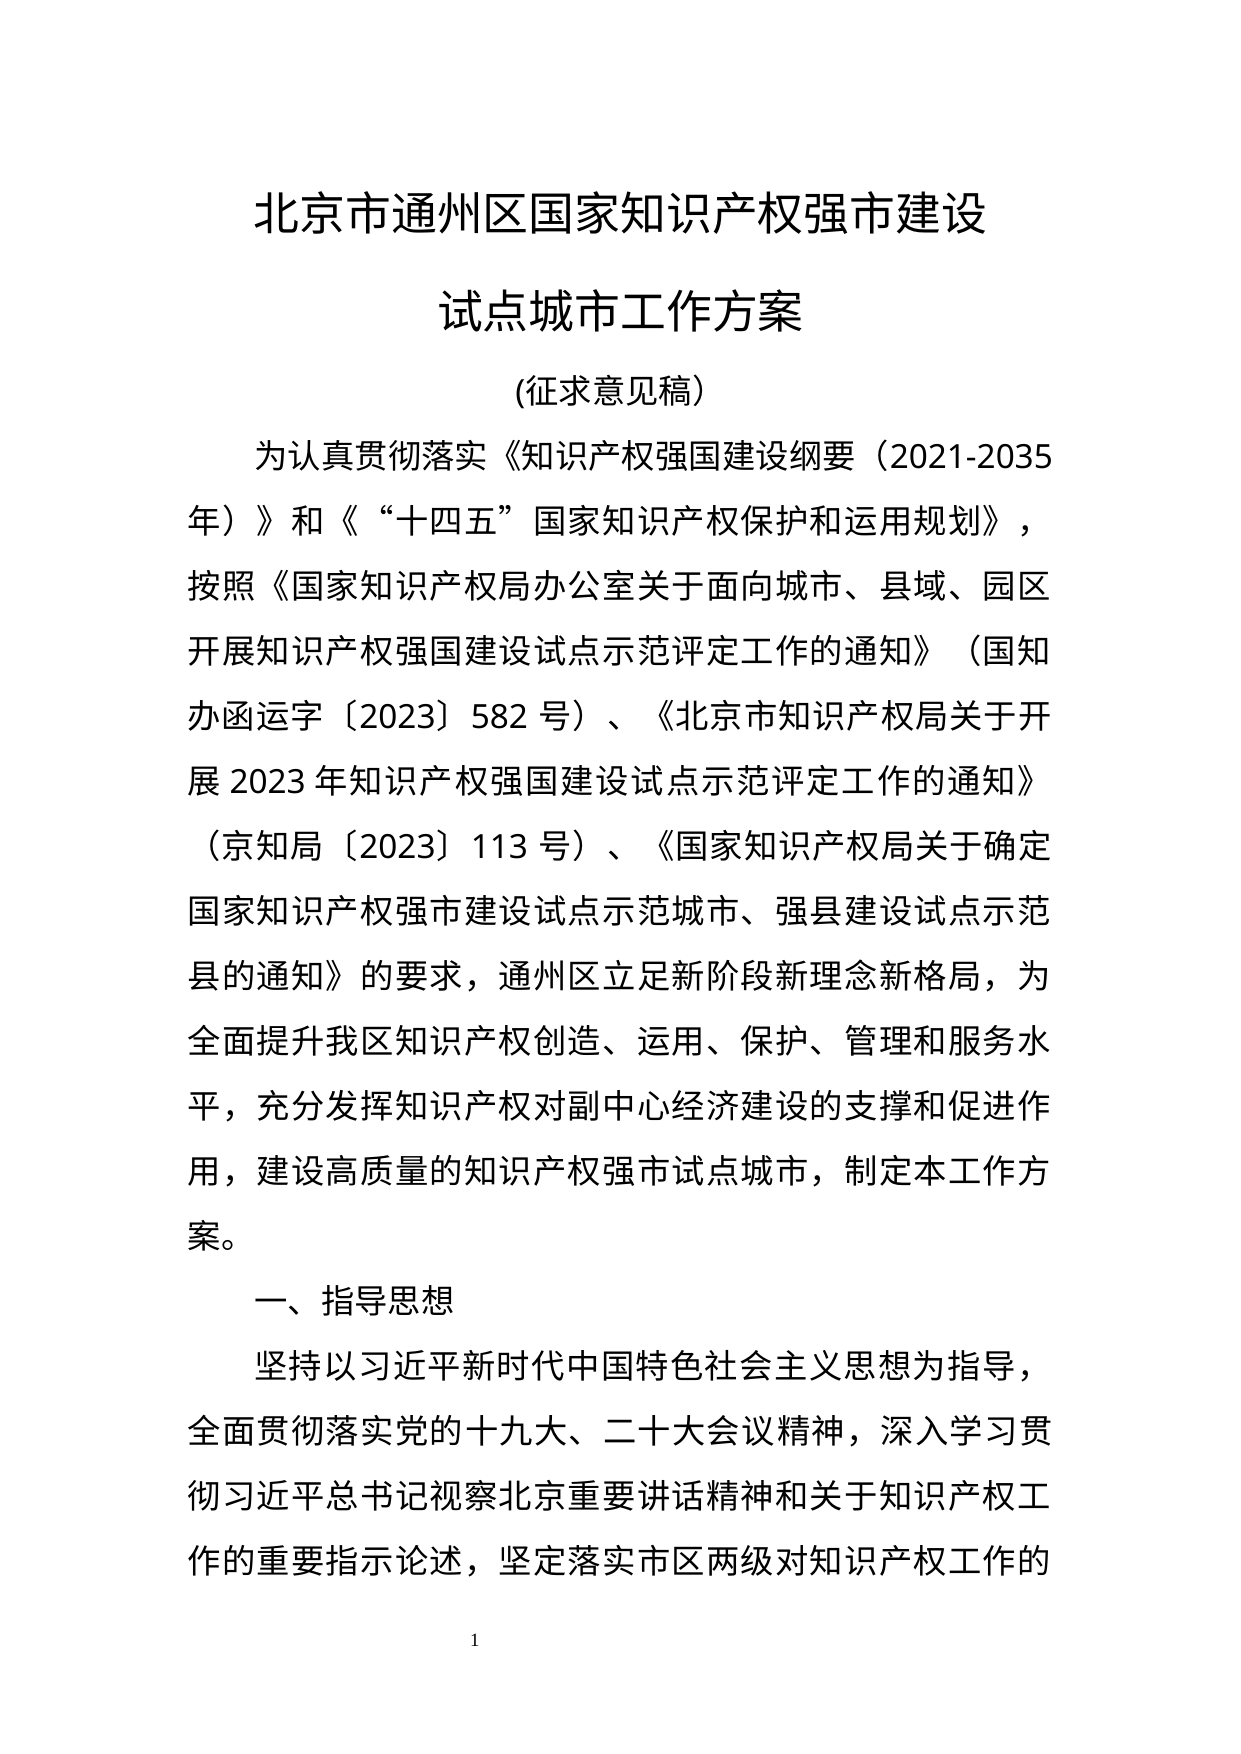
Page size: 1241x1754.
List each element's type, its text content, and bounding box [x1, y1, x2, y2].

text 北京市通州区国家知识产权强市建设 [187, 162, 1053, 259]
text 一、指导思想 [187, 1267, 1053, 1332]
text 为认真贯彻落实《知识产权强国建设纲要（2021-2035 年）》和《“十四五”国家知识产权保护和运用规划》，按照《国家知识产权局办公室关于面向城市、县域、园区开展知识产权强国建设试点示范评定工作的通知》（国知办函运字〔2023〕582 号）、《北京市知识产权局关于开展2023年知识产权强国建设试点示范评定工作的通知》（京知局〔2023〕113 号）、《国家知识产权局关于确定国家知识产权强市建设试点示范城市、强县建设试点示范县的通知》的要求，通州区立足新阶段新理念新格局，为全面提升我区知识产权创造、运用、保护、管理和服务水平，充分发挥知识产权对副中心经济建设的支撑和促进作用，建设高质量的知识产权强市试点城市，制定本工作方案。 [187, 422, 1053, 1267]
text 试点城市工作方案 [187, 259, 1053, 357]
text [187, 1332, 1053, 1592]
text (征求意见稿） [187, 357, 1053, 422]
